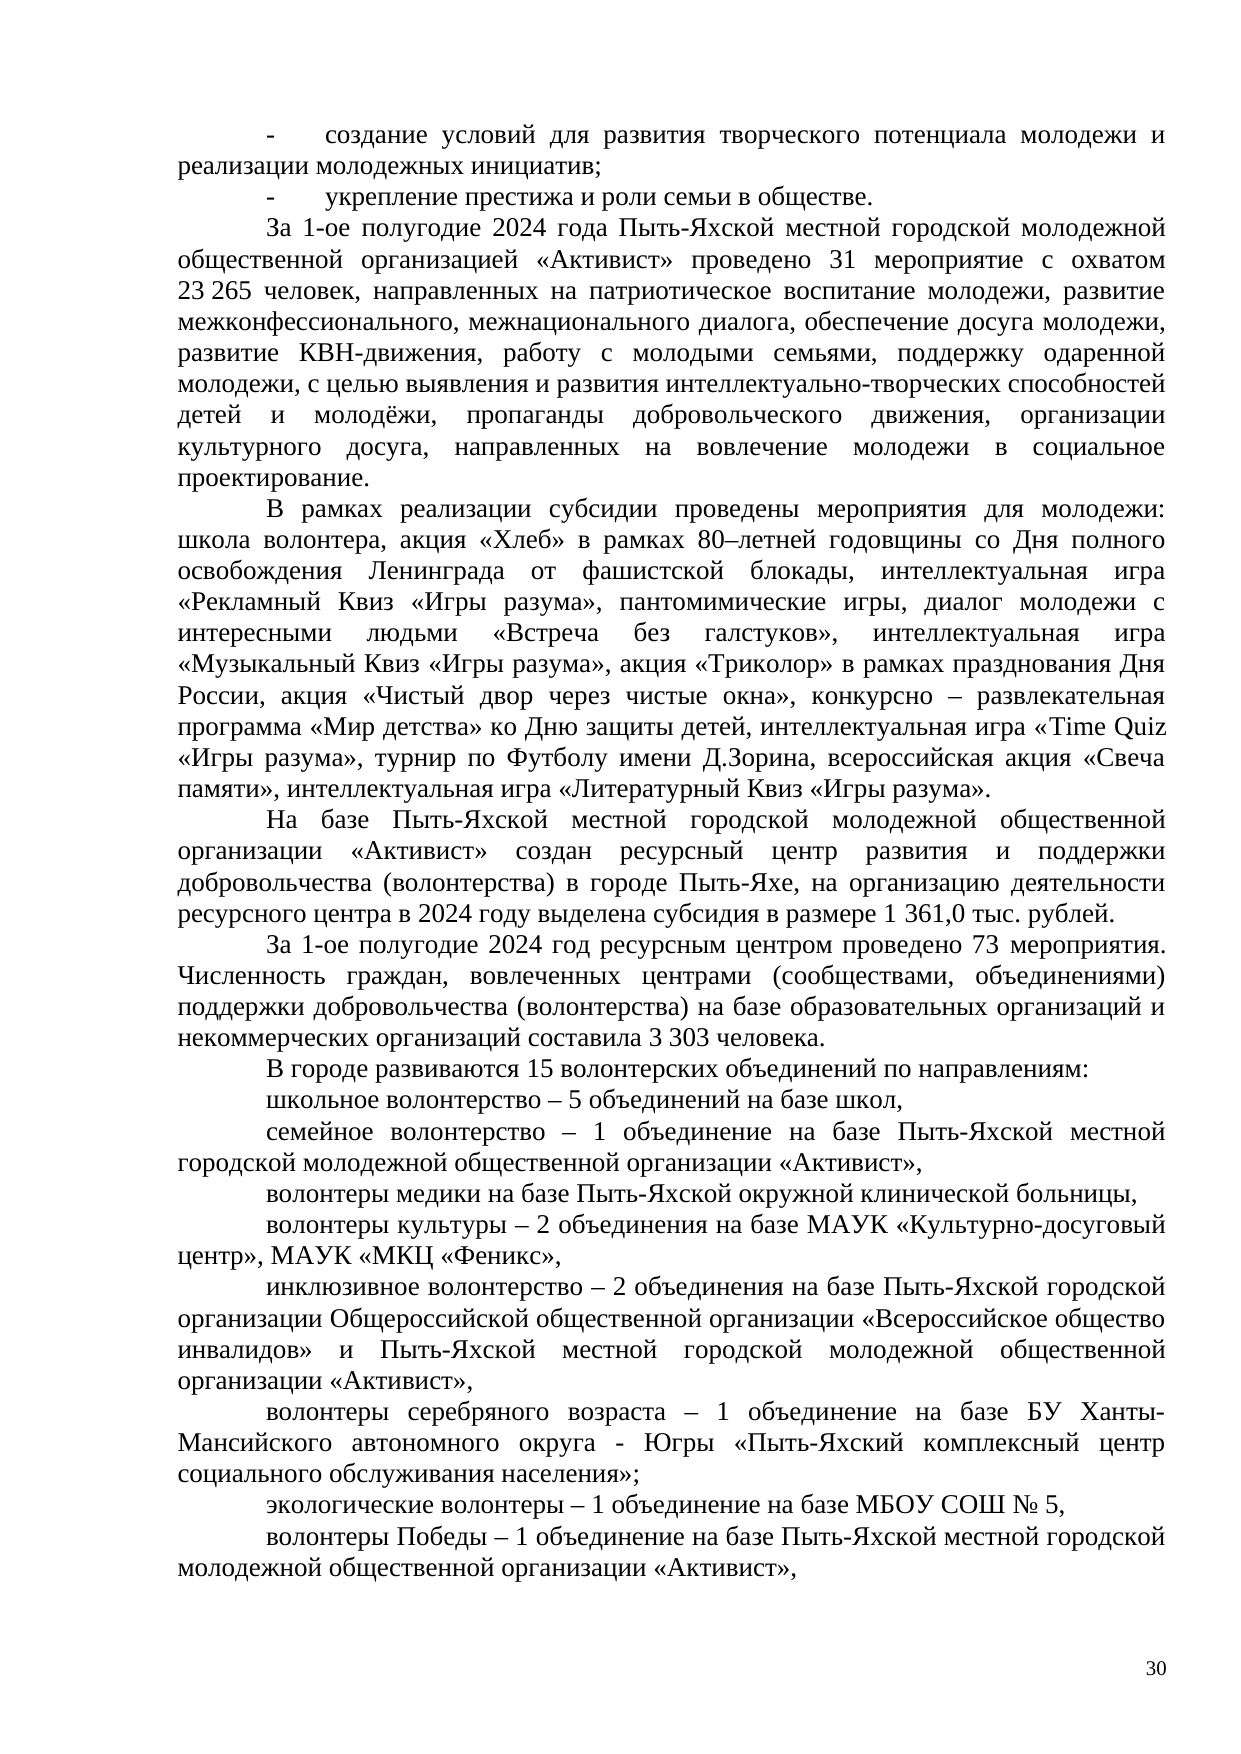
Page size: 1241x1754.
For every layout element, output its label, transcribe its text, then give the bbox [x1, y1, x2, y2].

text волонтеры серебряного возраста – 1 объединение на базе БУ Ханты-Мансийского автономного округа - Югры «Пыть-Яхский комплексный центр социального обслуживания населения»; [177, 1395, 1167, 1488]
text За 1-ое полугодие 2024 год ресурсным центром проведено 73 мероприятия. Численность граждан, вовлеченных центрами (сообществами, объединениями) поддержки добровольчества (волонтерства) на базе образовательных организаций и некоммерческих организаций составила 3 303 человека. [177, 928, 1167, 1052]
text семейное волонтерство – 1 объединение на базе Пыть-Яхской местной городской молодежной общественной организации «Активист», [177, 1115, 1167, 1177]
text На базе Пыть-Яхской местной городской молодежной общественной организации «Активист» создан ресурсный центр развития и поддержки добровольчества (волонтерства) в городе Пыть-Яхе, на организацию деятельности ресурсного центра в 2024 году выделена субсидия в размере 1 361,0 тыс. рублей. [177, 803, 1167, 928]
text волонтеры медики на базе Пыть-Яхской окружной клинической больницы, [177, 1177, 1167, 1208]
text волонтеры Победы – 1 объединение на базе Пыть-Яхской местной городской молодежной общественной организации «Активист», [177, 1520, 1167, 1582]
text школьное волонтерство – 5 объединений на базе школ, [177, 1084, 1167, 1115]
text За 1-ое полугодие 2024 года Пыть-Яхской местной городской молодежной общественной организацией «Активист» проведено 31 мероприятие с охватом 23 265 человек, направленных на патриотическое воспитание молодежи, развитие межконфессионального, межнационального диалога, обеспечение досуга молодежи, развитие КВН-движения, работу с молодыми семьями, поддержку одаренной молодежи, с целью выявления и развития интеллектуально-творческих способностей детей и молодёжи, пропаганды добровольческого движения, организации культурного досуга, направленных на вовлечение молодежи в социальное проектирование. [177, 212, 1167, 492]
text инклюзивное волонтерство – 2 объединения на базе Пыть-Яхской городской организации Общероссийской общественной организации «Всероссийское общество инвалидов» и Пыть-Яхской местной городской молодежной общественной организации «Активист», [177, 1271, 1167, 1395]
text В рамках реализации субсидии проведены мероприятия для молодежи: школа волонтера, акция «Хлеб» в рамках 80–летней годовщины со Дня полного освобождения Ленинграда от фашистской блокады, интеллектуальная игра «Рекламный Квиз «Игры разума», пантомимические игры, диалог молодежи с интересными людьми «Встреча без галстуков», интеллектуальная игра «Музыкальный Квиз «Игры разума», акция «Триколор» в рамках празднования Дня России, акция «Чистый двор через чистые окна», конкурсно – развлекательная программа «Мир детства» ко Дню защиты детей, интеллектуальная игра «Time Quiz «Игры разума», турнир по Футболу имени Д.Зорина, всероссийская акция «Свеча памяти», интеллектуальная игра «Литературный Квиз «Игры разума». [177, 492, 1167, 803]
text волонтеры культуры – 2 объединения на базе МАУК «Культурно-досуговый центр», МАУК «МКЦ «Феникс», [177, 1208, 1167, 1271]
text экологические волонтеры – 1 объединение на базе МБОУ СОШ № 5, [177, 1488, 1167, 1520]
text - создание условий для развития творческого потенциала молодежи и реализации молодежных инициатив; [177, 118, 1167, 180]
text В городе развиваются 15 волонтерских объединений по направлениям: [177, 1052, 1167, 1084]
text - укрепление престижа и роли семьи в обществе. [177, 180, 1167, 212]
